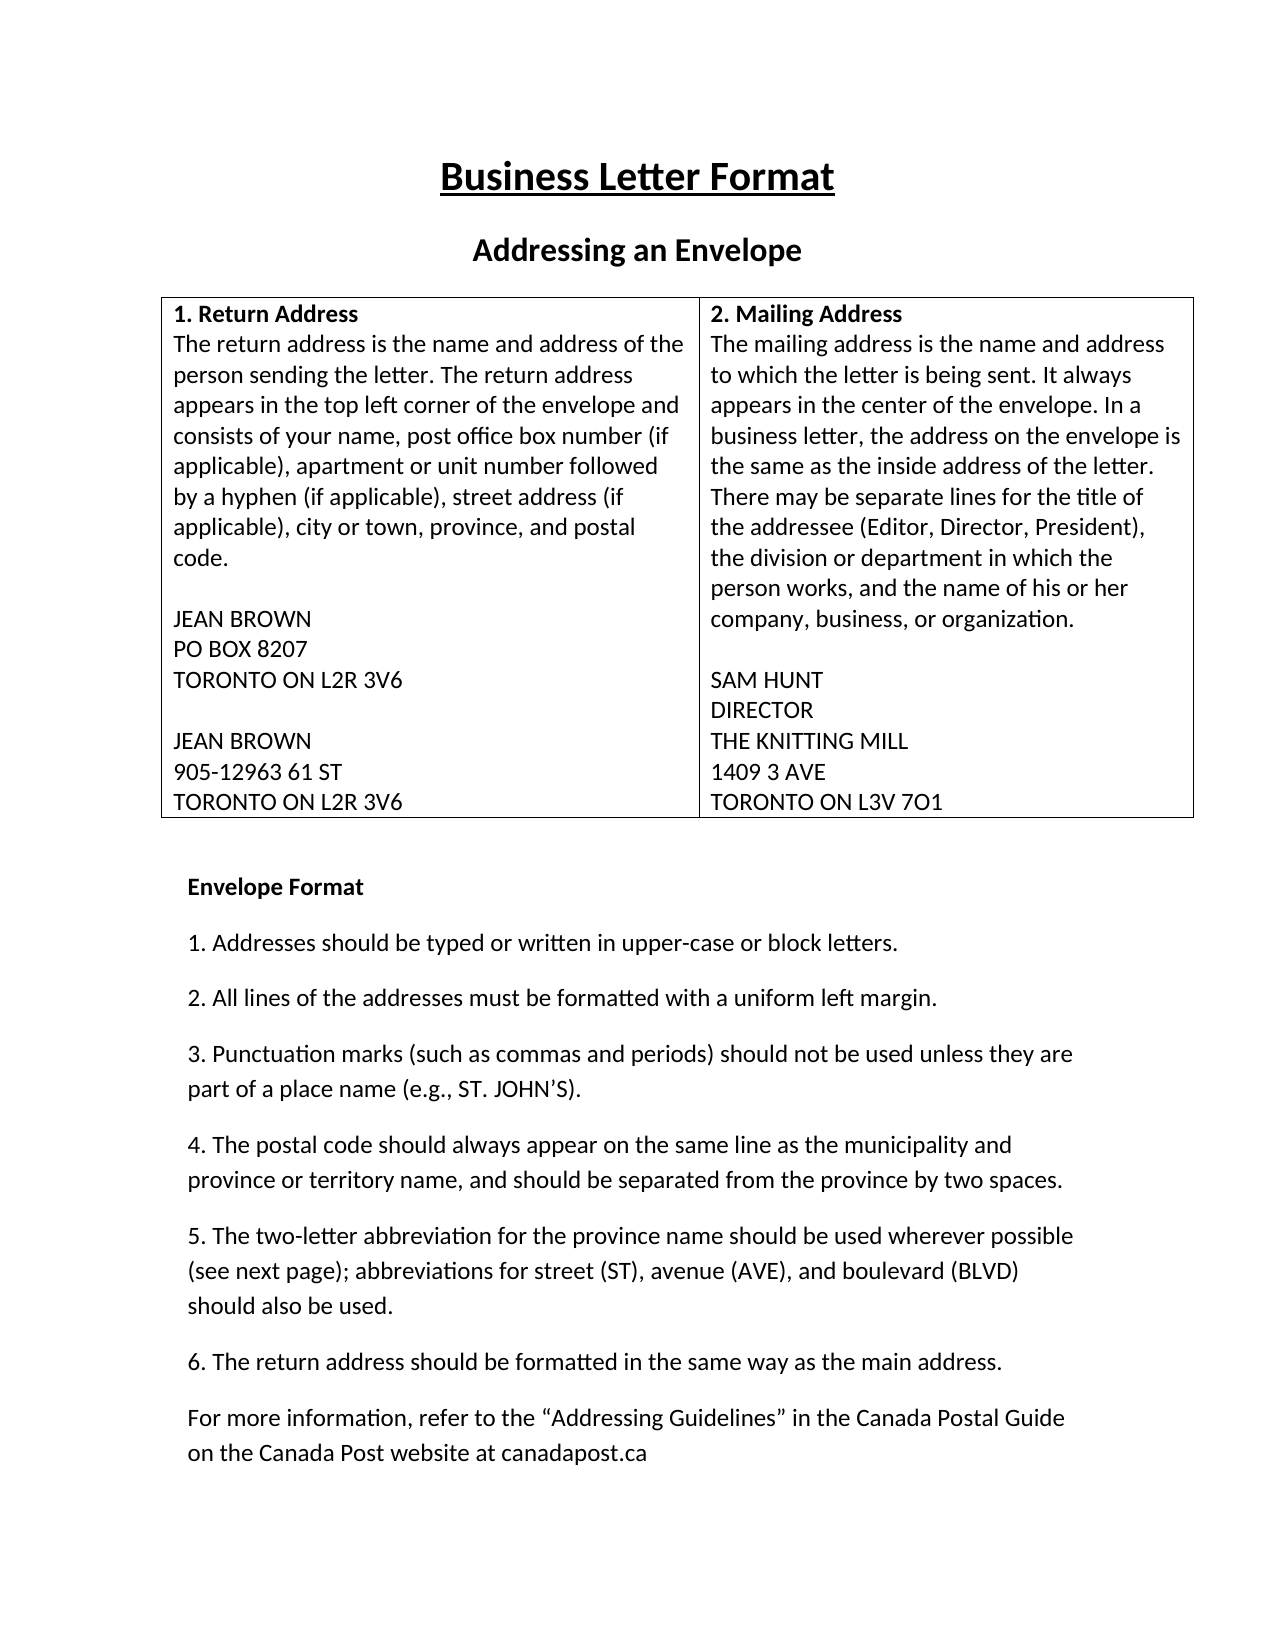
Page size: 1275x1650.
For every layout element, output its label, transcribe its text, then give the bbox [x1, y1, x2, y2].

text Business Letter Format [187, 150, 1087, 201]
text 1. Addresses should be typed or written in upper-case or block letters. [187, 927, 1087, 957]
text Addressing an Envelope [187, 229, 1087, 270]
text 6. The return address should be formatted in the same way as the main address. [187, 1346, 1087, 1376]
table_header 2. Mailing Address The mailing address is the name and address to which the letter is being sent. It always appears in the center of the envelope. In a business letter, the address on the envelope is the same as the inside address of the letter. There may be separate lines for the title of the addressee (Editor, Director, President), the division or department in which the person works, and the name of his or her company, business, or organization. SAM HUNT DIRECTOR THE KNITTING MILL 1409 3 AVE TORONTO ON L3V 7O1 [700, 298, 1193, 817]
table_header 1. Return Address The return address is the name and address of the person sending the letter. The return address appears in the top left corner of the envelope and consists of your name, post office box number (if applicable), apartment or unit number followed by a hyphen (if applicable), street address (if applicable), city or town, province, and postal code. JEAN BROWN PO BOX 8207 TORONTO ON L2R 3V6 JEAN BROWN 905-12963 61 ST TORONTO ON L2R 3V6 [162, 298, 699, 817]
text 2. All lines of the addresses must be formatted with a uniform left margin. [187, 982, 1087, 1013]
text For more information, refer to the “Addressing Guidelines” in the Canada Postal Guide on the Canada Post website at canadapost.ca [187, 1402, 1087, 1467]
text 5. The two-letter abbreviation for the province name should be used wherever possible (see next page); abbreviations for street (ST), avenue (AVE), and boulevard (BLVD) should also be used. [187, 1220, 1087, 1321]
text 4. The postal code should always appear on the same line as the municipality and province or territory name, and should be separated from the province by two spaces. [187, 1129, 1087, 1195]
text 3. Punctuation marks (such as commas and periods) should not be used unless they are part of a place name (e.g., ST. JOHN’S). [187, 1038, 1087, 1104]
text Envelope Format [187, 871, 1087, 901]
